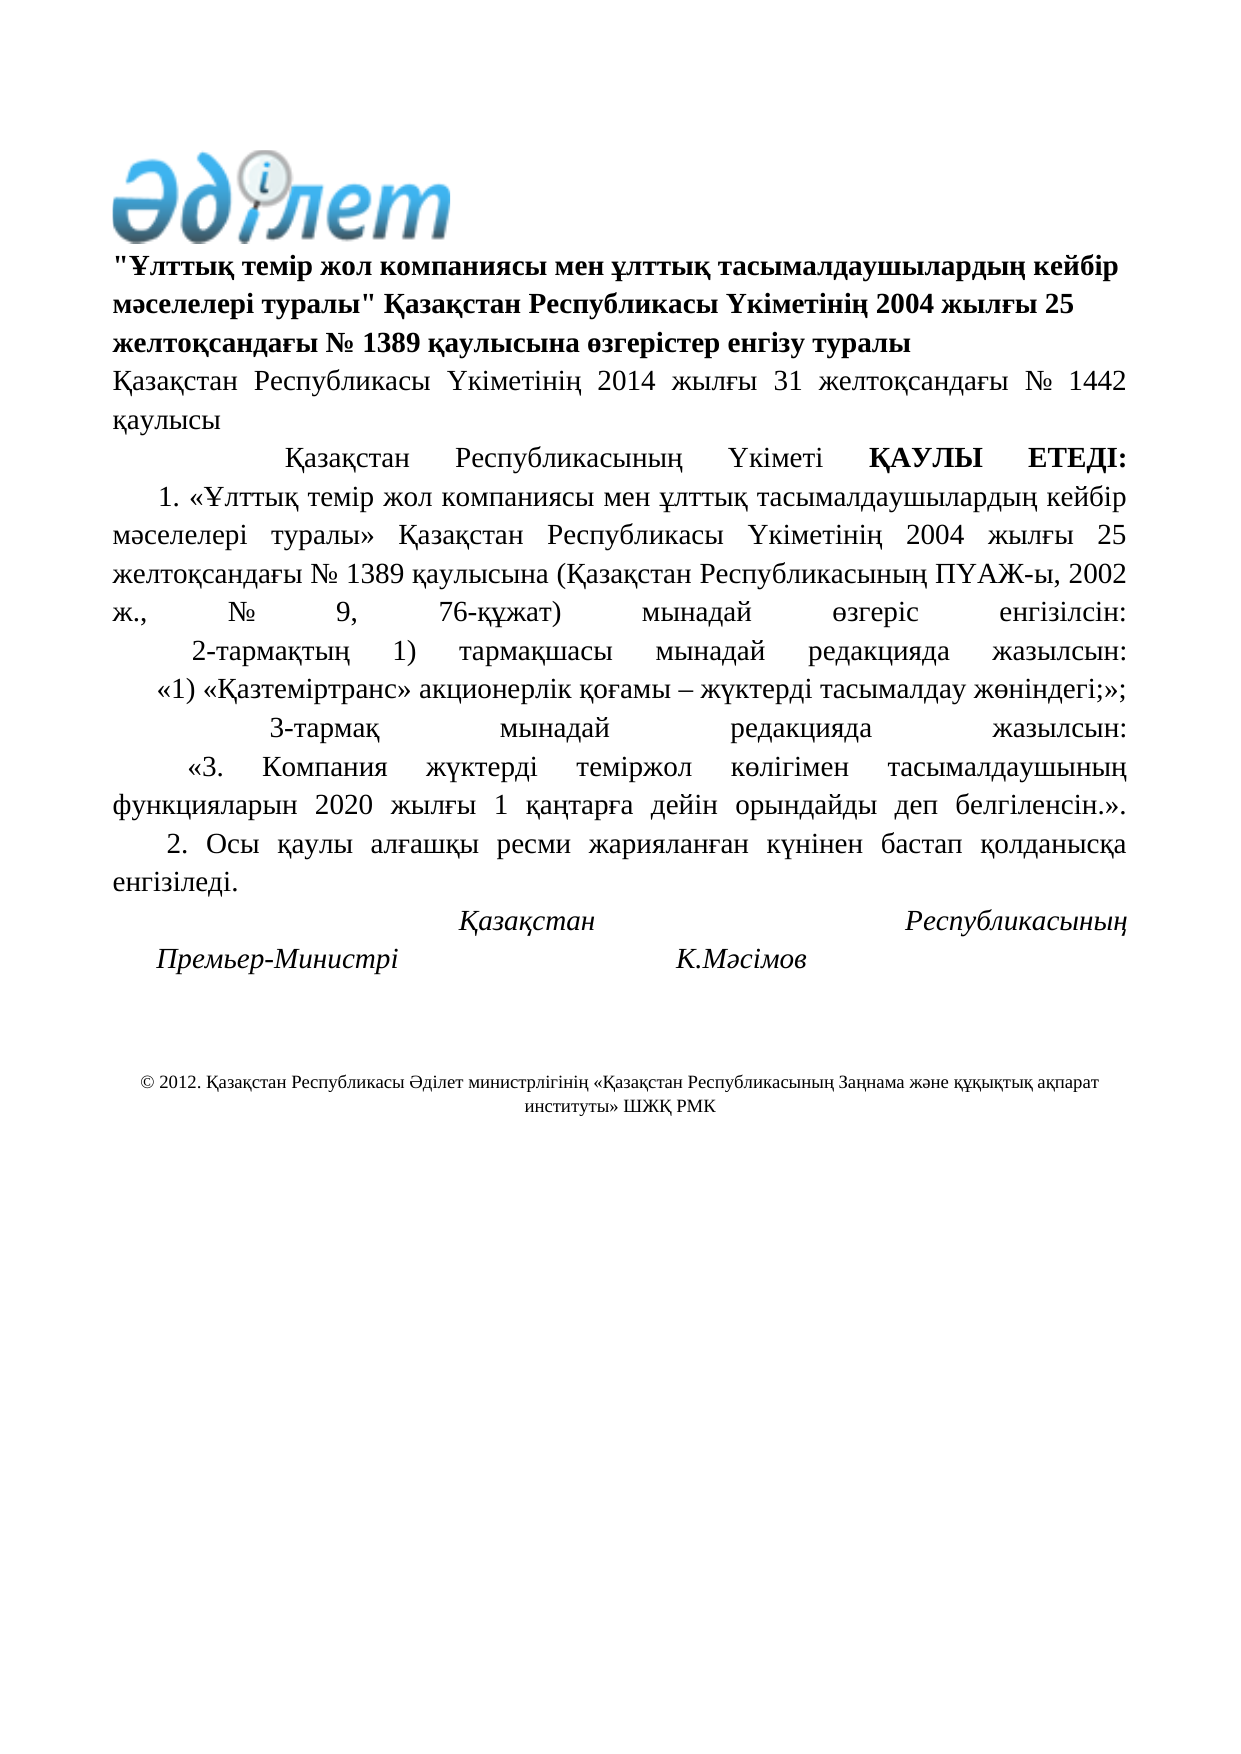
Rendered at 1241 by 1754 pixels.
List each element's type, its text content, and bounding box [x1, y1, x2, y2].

picture [112, 150, 451, 244]
text Қазақстан Республикасының Үкіметі ҚАУЛЫ ЕТЕДІ: 1. «Ұлттық темір жол компаниясы мен ұлттық тасымалдаушылардың кейбір мәселелері туралы» Қазақстан Республикасы Үкіметінің 2004 жылғы 25 желтоқсандағы № 1389 қаулысына (Қазақстан Республикасының ПҮАЖ-ы, 2002 ж., № 9, 76-құжат) мынадай өзгеріс енгізілсін: 2-тармақтың 1) тармақшасы мынадай редакцияда жазылсын: «1) «Қазтеміртранс» акционерлiк қоғамы – жүктердi тасымалдау жөнiндегi;»; 3-тармақ мынадай редакцияда жазылсын: «3. Компания жүктерді теміржол көлігімен тасымалдаушының функцияларын 2020 жылғы 1 қаңтарға дейін орындайды деп белгіленсін.». 2. Осы қаулы алғашқы ресми жарияланған күнінен бастап қолданысқа енгізіледі. [112, 440, 1128, 898]
text "Ұлттық темір жол компаниясы мен ұлттық тасымалдаушылардың кейбір мәселелері туралы" Қазақстан Республикасы Үкіметінің 2004 жылғы 25 желтоқсандағы № 1389 қаулысына өзгерістер енгізу туралы [112, 248, 1128, 358]
text © 2012. Қазақстан Республикасы Әділет министрлігінің «Қазақстан Республикасының Заңнама және құқықтық ақпарат институты» ШЖҚ РМК [112, 1071, 1128, 1117]
text Қазақстан Республикасының Премьер-Министрi К.Мәсімов [112, 903, 1128, 975]
text Қазақстан Республикасы Үкіметінің 2014 жылғы 31 желтоқсандағы № 1442 қаулысы [112, 363, 1128, 435]
